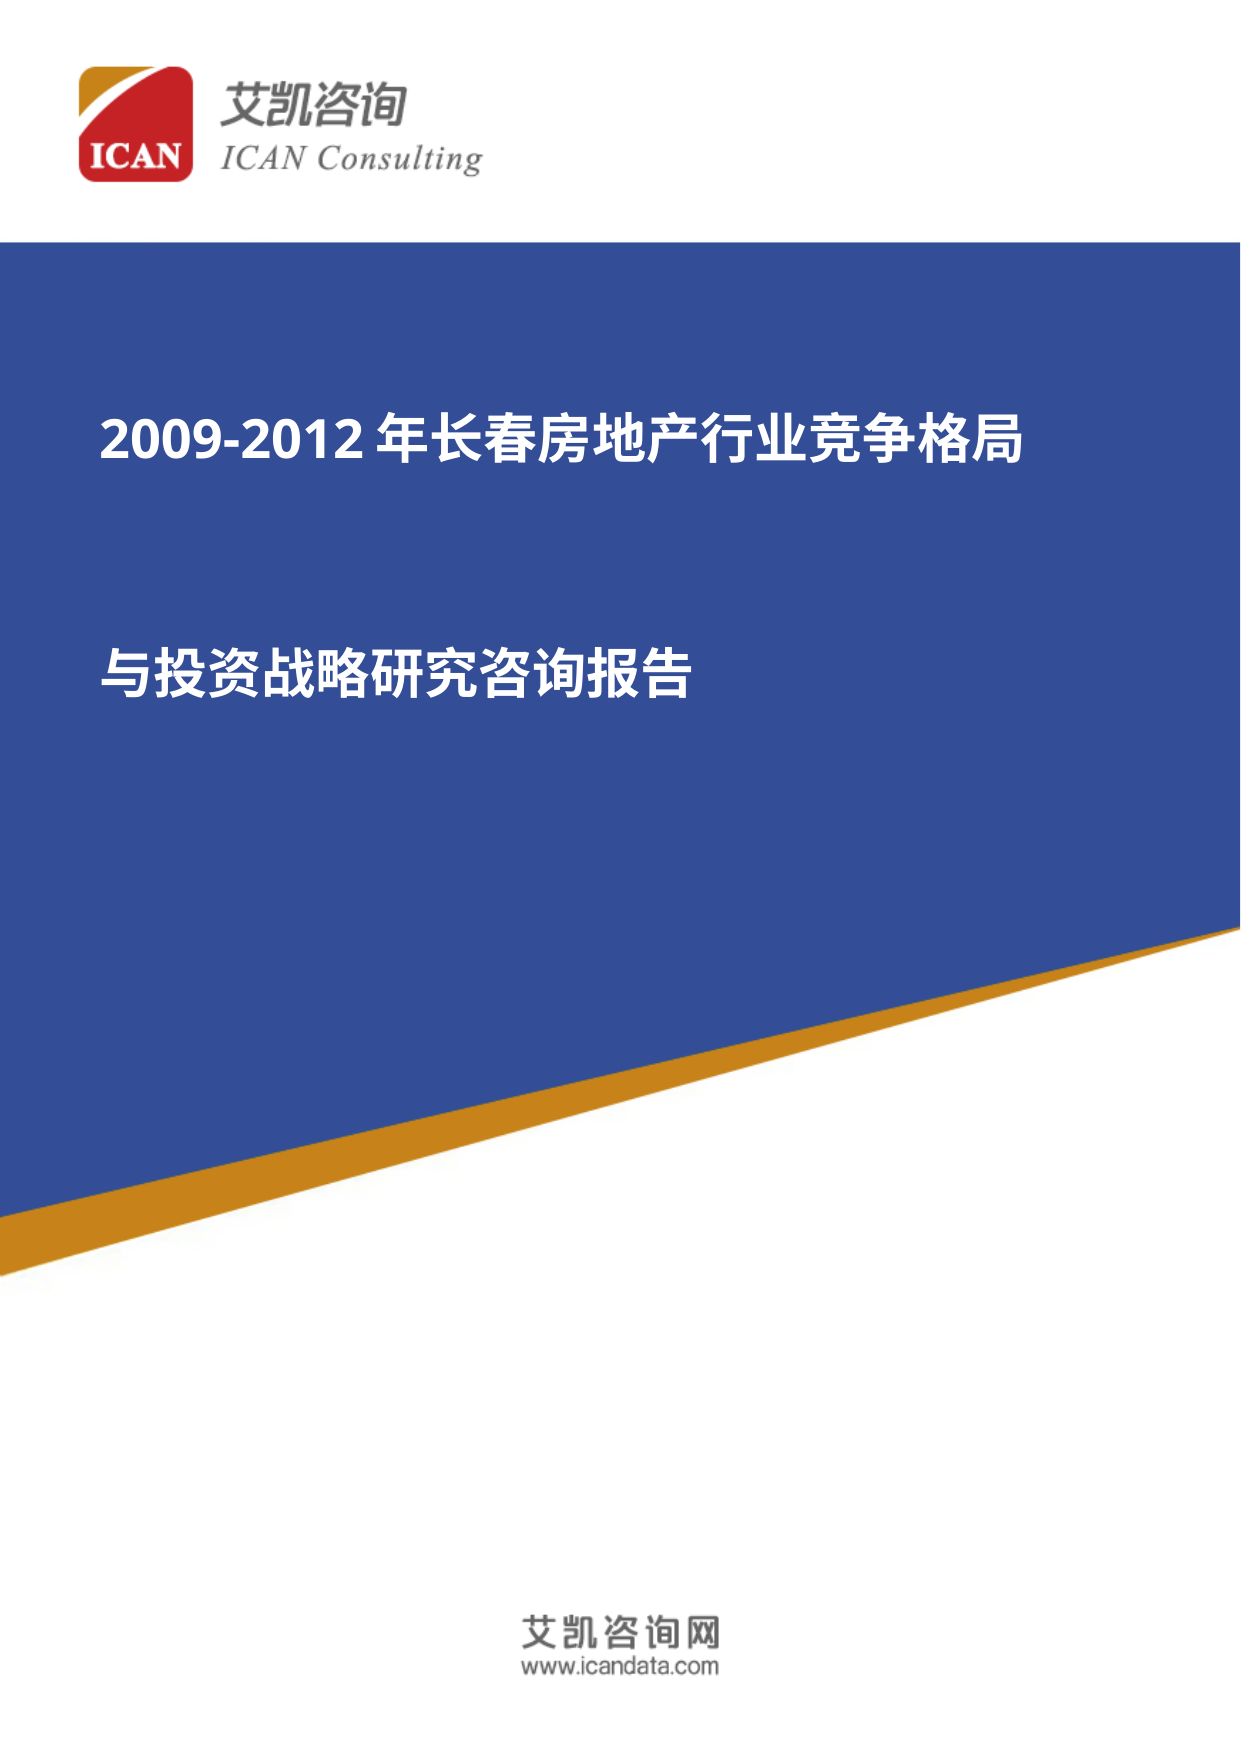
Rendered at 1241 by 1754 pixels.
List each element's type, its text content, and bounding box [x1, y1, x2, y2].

subtitle 2009-2012年长春房地产行业竞争格局与投资战略研究咨询报告 [99, 386, 1053, 718]
picture [0, 5, 1241, 1754]
